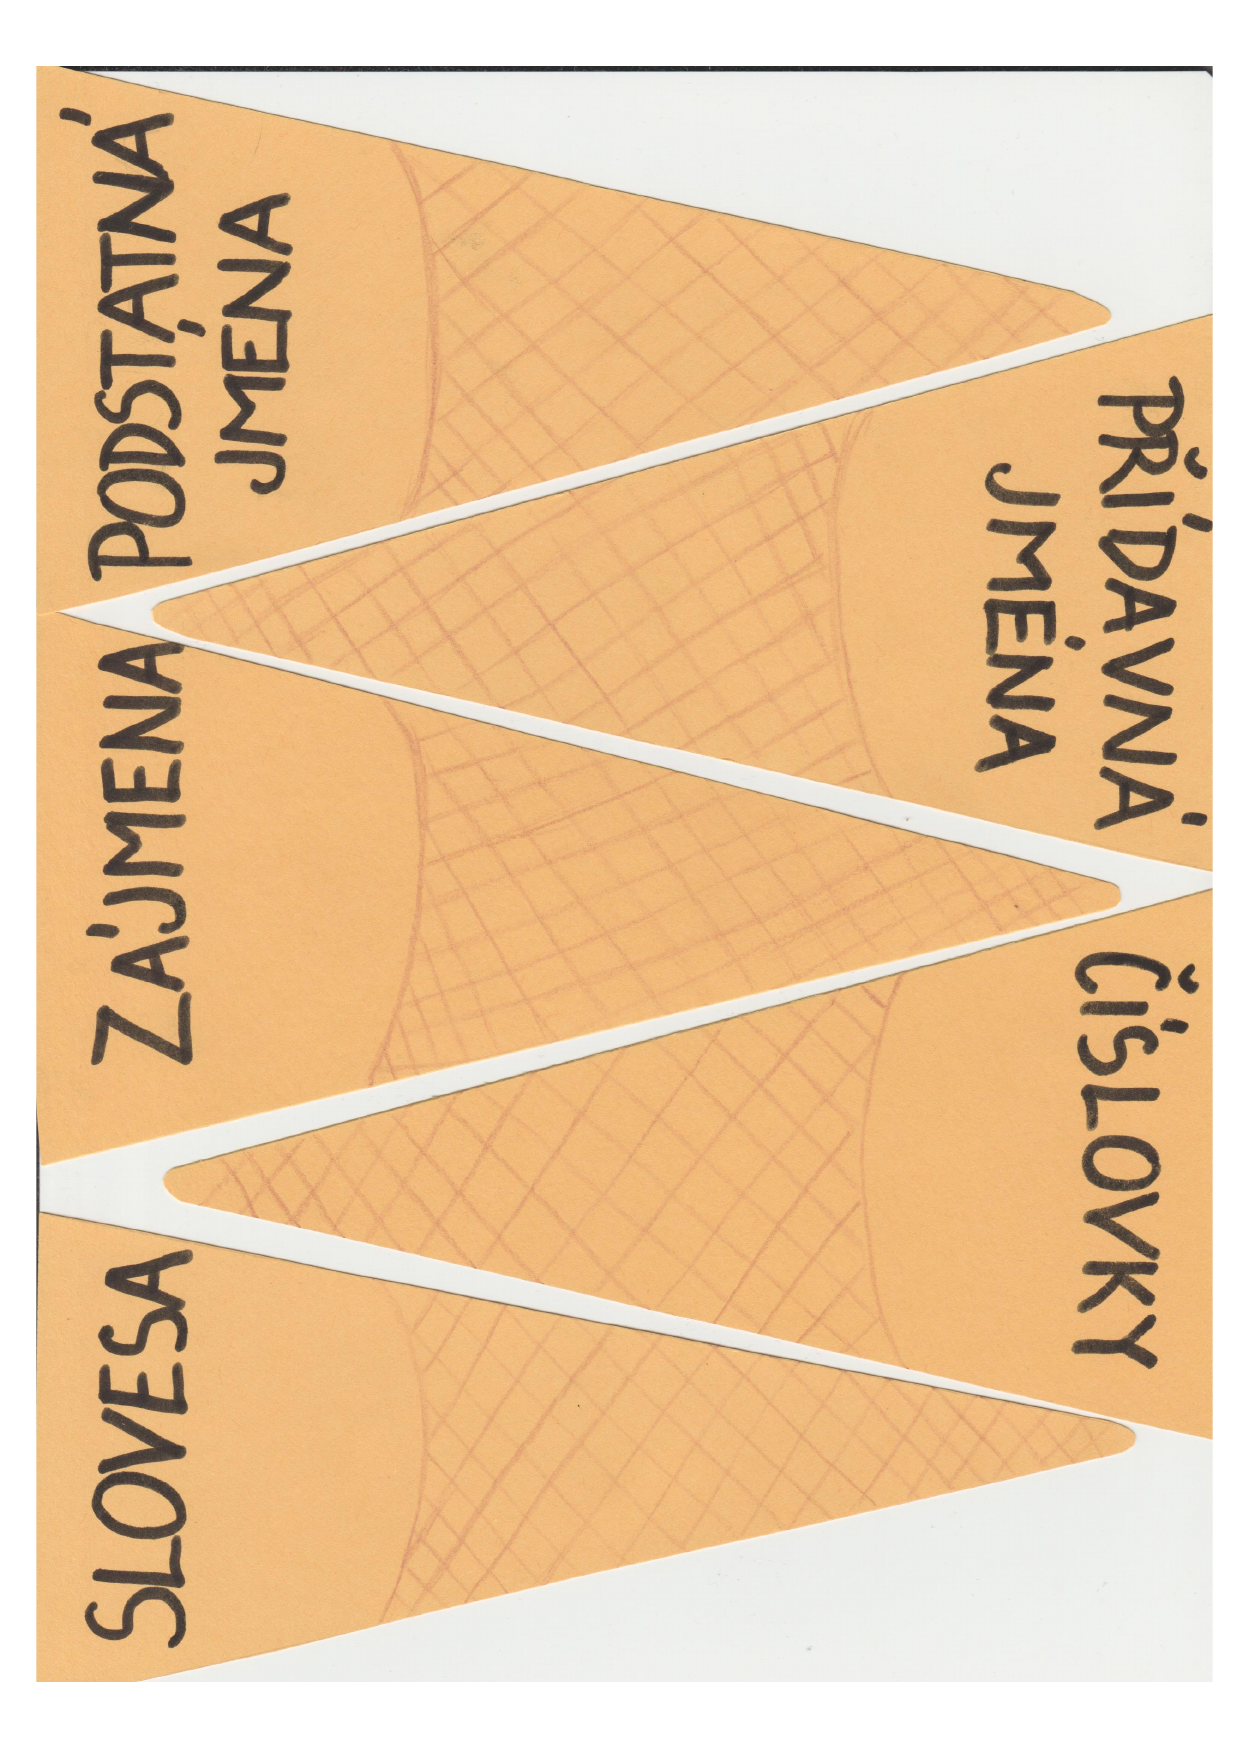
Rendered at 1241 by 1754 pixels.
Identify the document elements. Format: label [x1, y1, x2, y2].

picture [36, 66, 1213, 1682]
